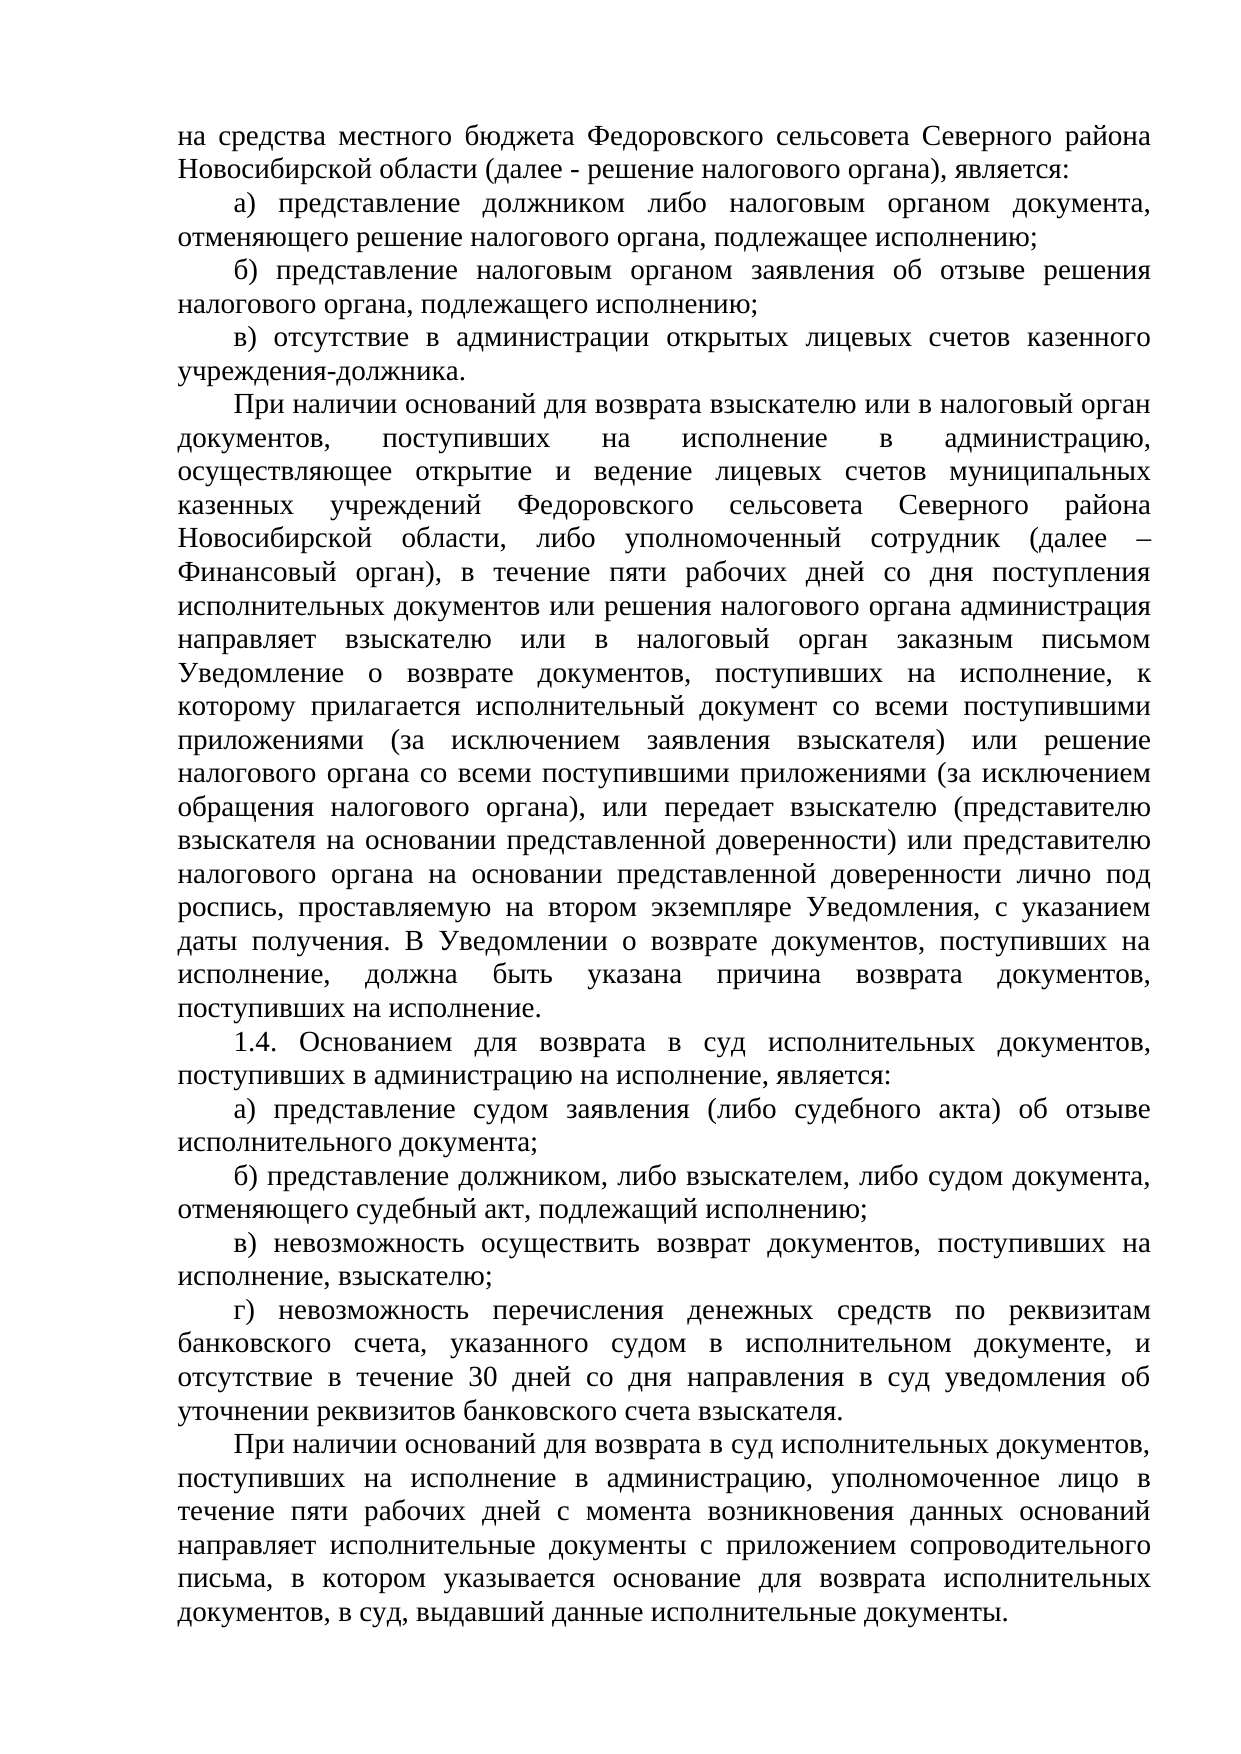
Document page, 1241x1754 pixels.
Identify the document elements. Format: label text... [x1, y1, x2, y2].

text г) невозможность перечисления денежных средств по реквизитам банковского счета, указанного судом в исполнительном документе, и отсутствие в течение 30 дней со дня направления в суд уведомления об уточнении реквизитов банковского счета взыскателя. [177, 1292, 1152, 1426]
text а) представление должником либо налоговым органом документа, отменяющего решение налогового органа, подлежащее исполнению; [177, 185, 1152, 252]
text 1.4. Основанием для возврата в суд исполнительных документов, поступивших в администрацию на исполнение, является: [177, 1024, 1152, 1091]
text При наличии оснований для возврата в суд исполнительных документов, поступивших на исполнение в администрацию, уполномоченное лицо в течение пяти рабочих дней с момента возникновения данных оснований направляет исполнительные документы с приложением сопроводительного письма, в котором указывается основание для возврата исполнительных документов, в суд, выдавший данные исполнительные документы. [177, 1426, 1152, 1627]
text При наличии оснований для возврата взыскателю или в налоговый орган документов, поступивших на исполнение в администрацию, осуществляющее открытие и ведение лицевых счетов муниципальных казенных учреждений Федоровского сельсовета Северного района Новосибирской области, либо уполномоченный сотрудник (далее – Финансовый орган), в течение пяти рабочих дней со дня поступления исполнительных документов или решения налогового органа администрация направляет взыскателю или в налоговый орган заказным письмом Уведомление о возврате документов, поступивших на исполнение, к которому прилагается исполнительный документ со всеми поступившими приложениями (за исключением заявления взыскателя) или решение налогового органа со всеми поступившими приложениями (за исключением обращения налогового органа), или передает взыскателю (представителю взыскателя на основании представленной доверенности) или представителю налогового органа на основании представленной доверенности лично под роспись, проставляемую на втором экземпляре Уведомления, с указанием даты получения. В Уведомлении о возврате документов, поступивших на исполнение, должна быть указана причина возврата документов, поступивших на исполнение. [177, 386, 1152, 1024]
text в) невозможность осуществить возврат документов, поступивших на исполнение, взыскателю; [177, 1225, 1152, 1292]
text б) представление налоговым органом заявления об отзыве решения налогового органа, подлежащего исполнению; [177, 252, 1152, 319]
text в) отсутствие в администрации открытых лицевых счетов казенного учреждения-должника. [177, 319, 1152, 386]
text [177, 118, 1152, 185]
text а) представление судом заявления (либо судебного акта) об отзыве исполнительного документа; [177, 1091, 1152, 1158]
text б) представление должником, либо взыскателем, либо судом документа, отменяющего судебный акт, подлежащий исполнению; [177, 1158, 1152, 1225]
